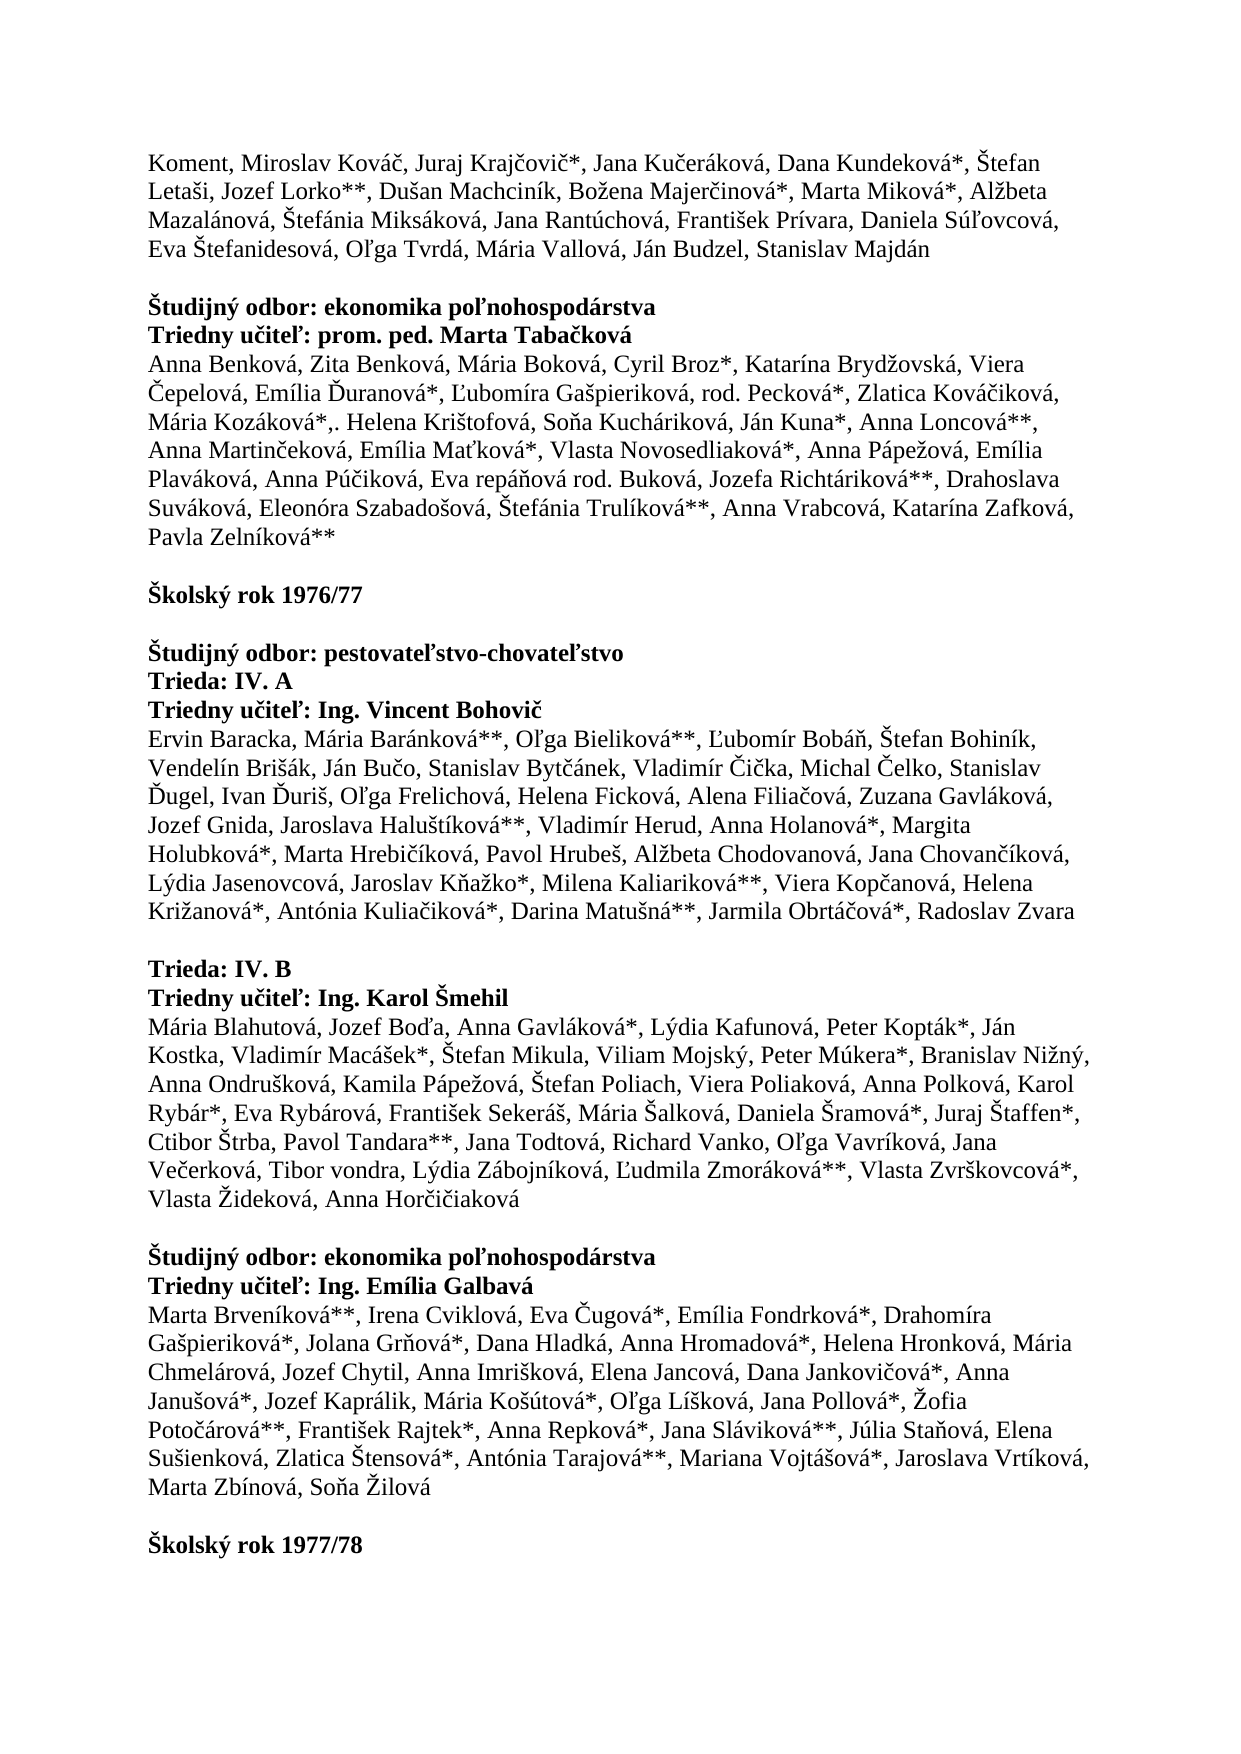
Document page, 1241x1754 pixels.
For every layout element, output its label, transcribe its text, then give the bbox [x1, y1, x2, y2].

text Školský rok 1976/77 [148, 580, 1093, 608]
text Trieda: IV. B Triedny učiteľ: Ing. Karol Šmehil Mária Blahutová, Jozef Boďa, Anna Gavláková*, Lýdia Kafunová, Peter Kopták*, Ján Kostka, Vladimír Macášek*, Štefan Mikula, Viliam Mojský, Peter Múkera*, Branislav Nižný, Anna Ondrušková, Kamila Pápežová, Štefan Poliach, Viera Poliaková, Anna Polková, Karol Rybár*, Eva Rybárová, František Sekeráš, Mária Šalková, Daniela Šramová*, Juraj Štaffen*, Ctibor Štrba, Pavol Tandara**, Jana Todtová, Richard Vanko, Oľga Vavríková, Jana Večerková, Tibor vondra, Lýdia Zábojníková, Ľudmila Zmoráková**, Vlasta Zvrškovcová*, Vlasta Žideková, Anna Horčičiaková [148, 954, 1093, 1213]
text Školský rok 1977/78 [148, 1530, 1093, 1559]
text Študijný odbor: ekonomika poľnohospodárstva Triedny učiteľ: prom. ped. Marta Tabačková Anna Benková, Zita Benková, Mária Boková, Cyril Broz*, Katarína Brydžovská, Viera Čepelová, Emília Ďuranová*, Ľubomíra Gašpieriková, rod. Pecková*, Zlatica Kováčiková, Mária Kozáková*,. Helena Krištofová, Soňa Kucháriková, Ján Kuna*, Anna Loncová**, Anna Martinčeková, Emília Maťková*, Vlasta Novosedliaková*, Anna Pápežová, Emília Plaváková, Anna Púčiková, Eva repáňová rod. Buková, Jozefa Richtáriková**, Drahoslava Suváková, Eleonóra Szabadošová, Štefánia Trulíková**, Anna Vrabcová, Katarína Zafková, Pavla Zelníková** [148, 292, 1093, 551]
text Študijný odbor: ekonomika poľnohospodárstva Triedny učiteľ: Ing. Emília Galbavá Marta Brveníková**, Irena Cviklová, Eva Čugová*, Emília Fondrková*, Drahomíra Gašpieriková*, Jolana Grňová*, Dana Hladká, Anna Hromadová*, Helena Hronková, Mária Chmelárová, Jozef Chytil, Anna Imrišková, Elena Jancová, Dana Jankovičová*, Anna Janušová*, Jozef Kaprálik, Mária Košútová*, Oľga Líšková, Jana Pollová*, Žofia Potočárová**, František Rajtek*, Anna Repková*, Jana Sláviková**, Júlia Staňová, Elena Sušienková, Zlatica Štensová*, Antónia Tarajová**, Mariana Vojtášová*, Jaroslava Vrtíková, Marta Zbínová, Soňa Žilová [148, 1242, 1093, 1501]
text Študijný odbor: pestovateľstvo-chovateľstvo Trieda: IV. A Triedny učiteľ: Ing. Vincent Bohovič Ervin Baracka, Mária Baránková**, Oľga Bieliková**, Ľubomír Bobáň, Štefan Bohiník, Vendelín Brišák, Ján Bučo, Stanislav Bytčánek, Vladimír Čička, Michal Čelko, Stanislav Ďugel, Ivan Ďuriš, Oľga Frelichová, Helena Ficková, Alena Filiačová, Zuzana Gavláková, Jozef Gnida, Jaroslava Haluštíková**, Vladimír Herud, Anna Holanová*, Margita Holubková*, Marta Hrebičíková, Pavol Hrubeš, Alžbeta Chodovanová, Jana Chovančíková, Lýdia Jasenovcová, Jaroslav Kňažko*, Milena Kaliariková**, Viera Kopčanová, Helena Križanová*, Antónia Kuliačiková*, Darina Matušná**, Jarmila Obrtáčová*, Radoslav Zvara [148, 638, 1093, 925]
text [148, 148, 1093, 263]
